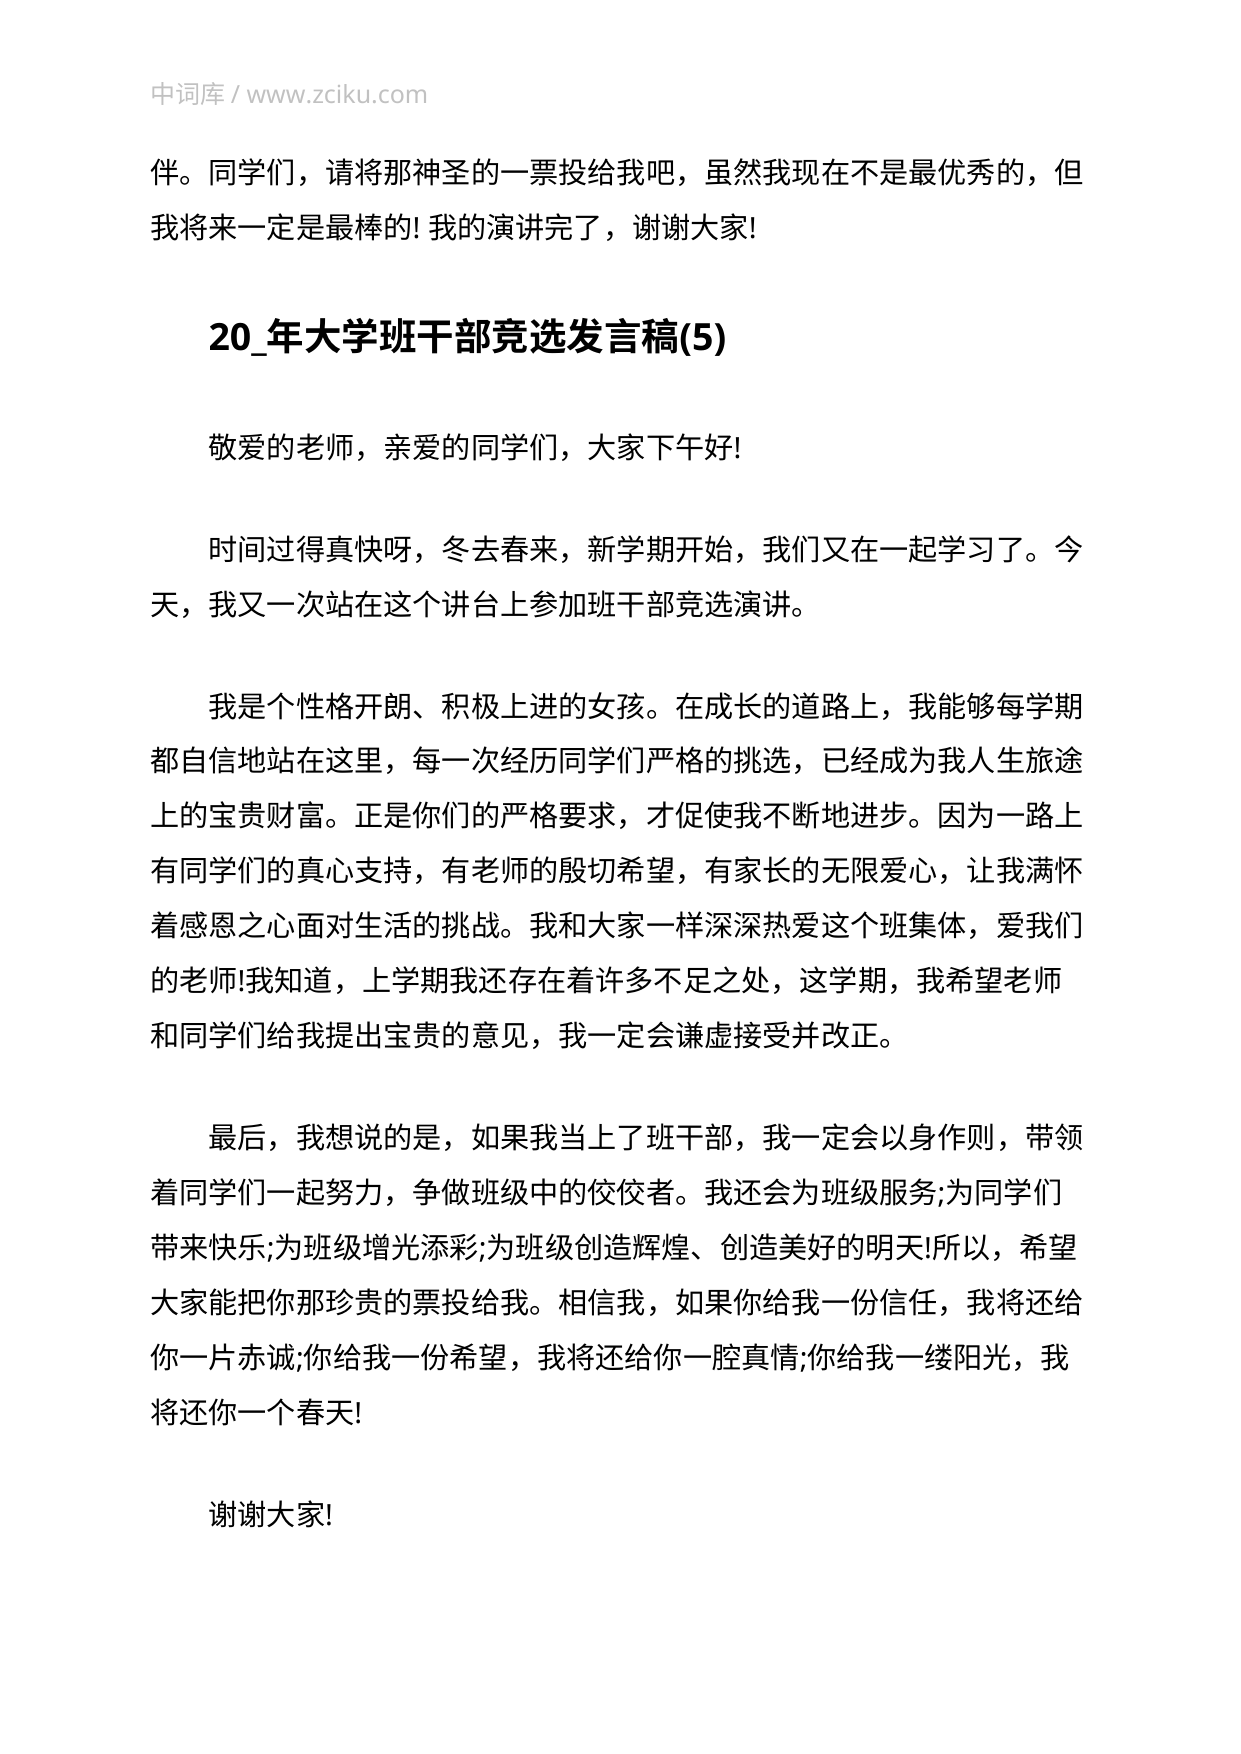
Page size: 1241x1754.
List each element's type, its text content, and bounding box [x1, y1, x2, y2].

text 20_年大学班干部竞选发言稿(5) [150, 307, 1090, 361]
text 我是个性格开朗、积极上进的女孩。在成长的道路上，我能够每学期都自信地站在这里，每一次经历同学们严格的挑选，已经成为我人生旅途上的宝贵财富。正是你们的严格要求，才促使我不断地进步。因为一路上有同学们的真心支持，有老师的殷切希望，有家长的无限爱心，让我满怀着感恩之心面对生活的挑战。我和大家一样深深热爱这个班集体，爱我们的老师!我知道，上学期我还存在着许多不足之处，这学期，我希望老师和同学们给我提出宝贵的意见，我一定会谦虚接受并改正。 [150, 683, 1090, 1055]
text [150, 150, 1090, 247]
text 最后，我想说的是，如果我当上了班干部，我一定会以身作则，带领着同学们一起努力，争做班级中的佼佼者。我还会为班级服务;为同学们带来快乐;为班级增光添彩;为班级创造辉煌、创造美好的明天!所以，希望大家能把你那珍贵的票投给我。相信我，如果你给我一份信任，我将还给你一片赤诚;你给我一份希望，我将还给你一腔真情;你给我一缕阳光，我将还你一个春天! [150, 1114, 1090, 1432]
text 时间过得真快呀，冬去春来，新学期开始，我们又在一起学习了。今天，我又一次站在这个讲台上参加班干部竞选演讲。 [150, 526, 1090, 624]
text 谢谢大家! [150, 1491, 1090, 1533]
text 敬爱的老师，亲爱的同学们，大家下午好! [150, 424, 1090, 467]
